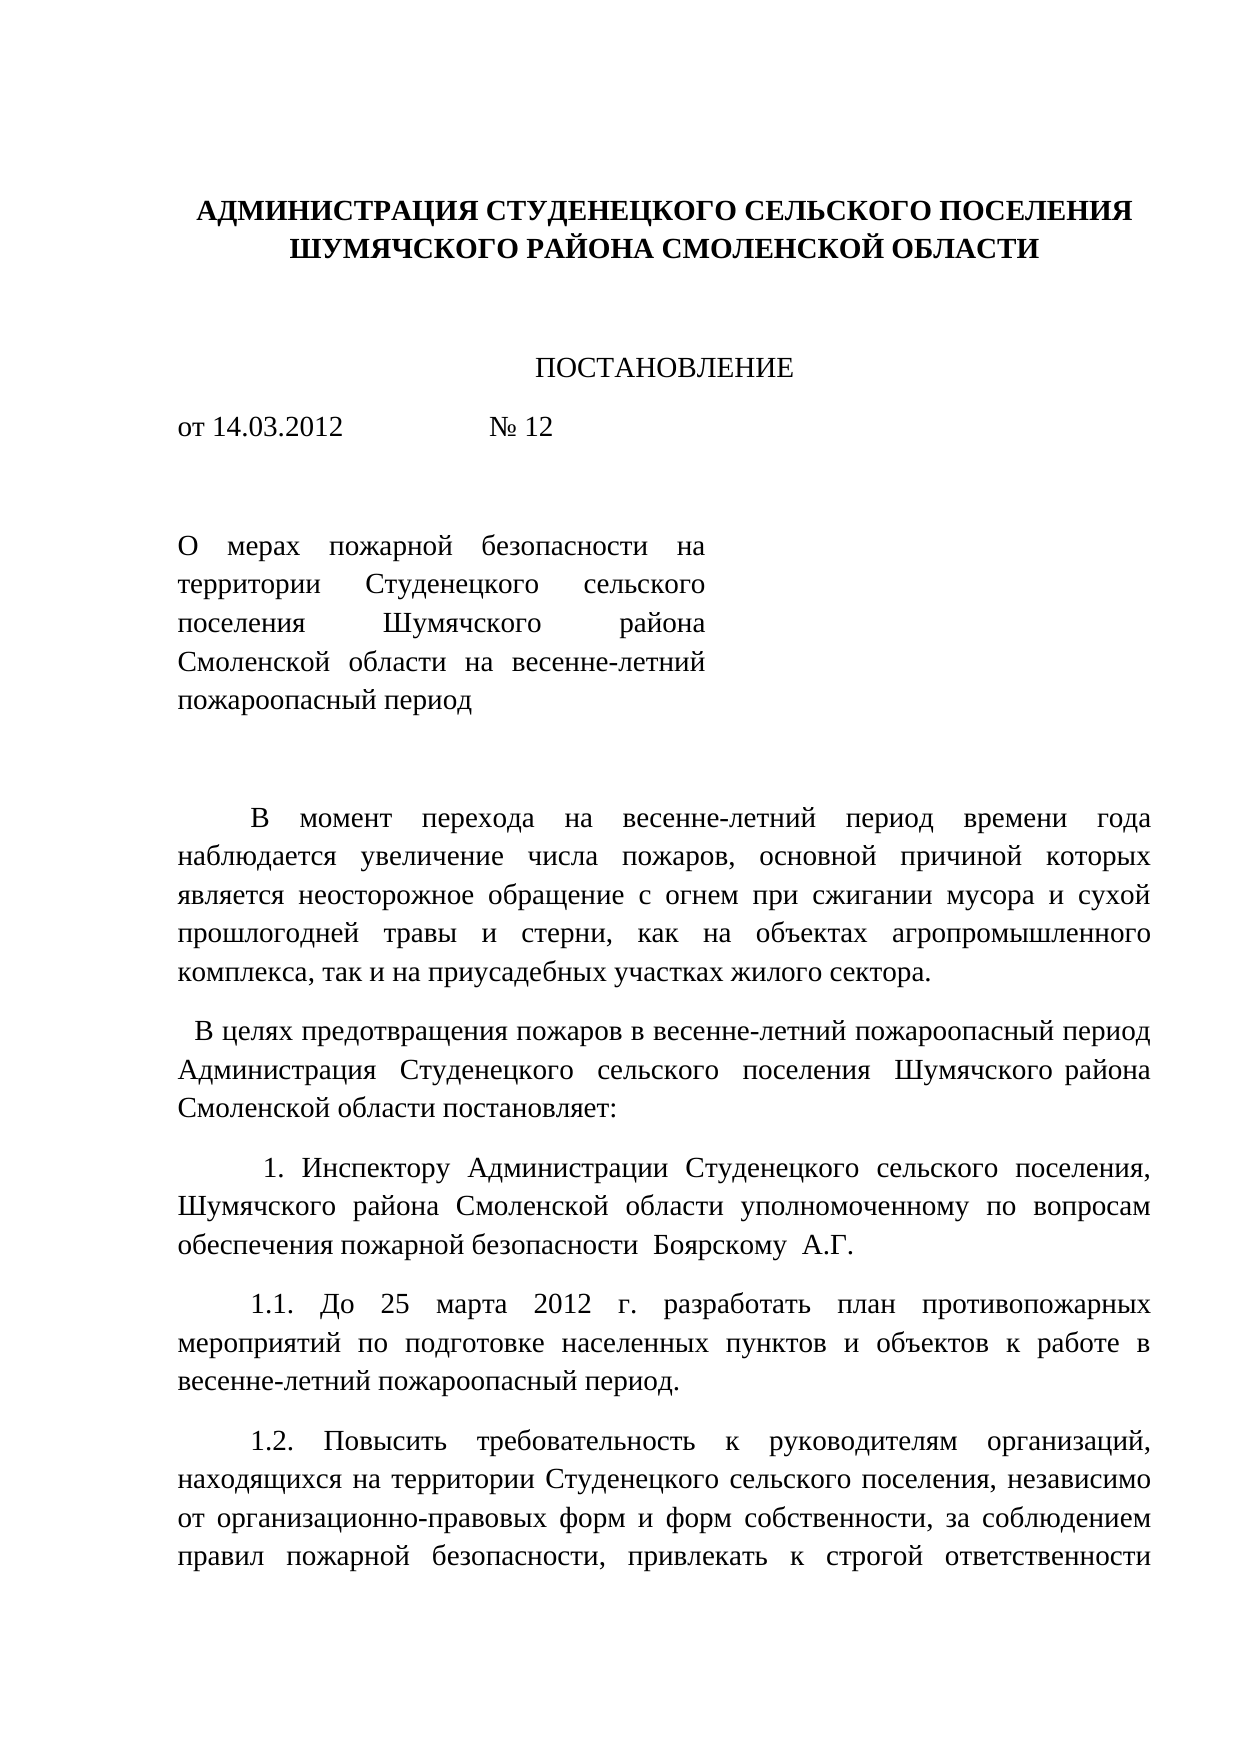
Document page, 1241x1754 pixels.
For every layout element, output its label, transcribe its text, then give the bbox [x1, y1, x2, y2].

text В момент перехода на весенне-летний период времени года наблюдается увеличение числа пожаров, основной причиной которых является неосторожное обращение с огнем при сжигании мусора и сухой прошлогодней травы и стерни, как на объектах агропромышленного комплекса, так и на приусадебных участках жилого сектора. [177, 800, 1152, 987]
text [177, 1423, 1152, 1572]
text В целях предотвращения пожаров в весенне-летний пожароопасный период Администрация Студенецкого сельского поселения Шумячского района Смоленской области постановляет: [177, 1013, 1152, 1124]
text 1. Инспектору Администрации Студенецкого сельского поселения, Шумячского района Смоленской области уполномоченному по вопросам обеспечения пожарной безопасности Боярскому А.Г. [177, 1150, 1152, 1260]
text АДМИНИСТРАЦИЯ СТУДЕНЕЦКОГО СЕЛЬСКОГО ПОСЕЛЕНИЯ ШУМЯЧСКОГО РАЙОНА СМОЛЕНСКОЙ ОБЛАСТИ [177, 193, 1152, 265]
text 1.1. До 25 марта 2012 г. разработать план противопожарных мероприятий по подготовке населенных пунктов и объектов к работе в весенне-летний пожароопасный период. [177, 1286, 1152, 1397]
table_header О мерах пожарной безопасности на территории Студенецкого сельского поселения Шумячского района Смоленской области на весенне-летний пожароопасный период [166, 528, 717, 740]
text от 14.03.2012 № 12 [177, 409, 1152, 443]
text ПОСТАНОВЛЕНИЕ [177, 350, 1152, 383]
